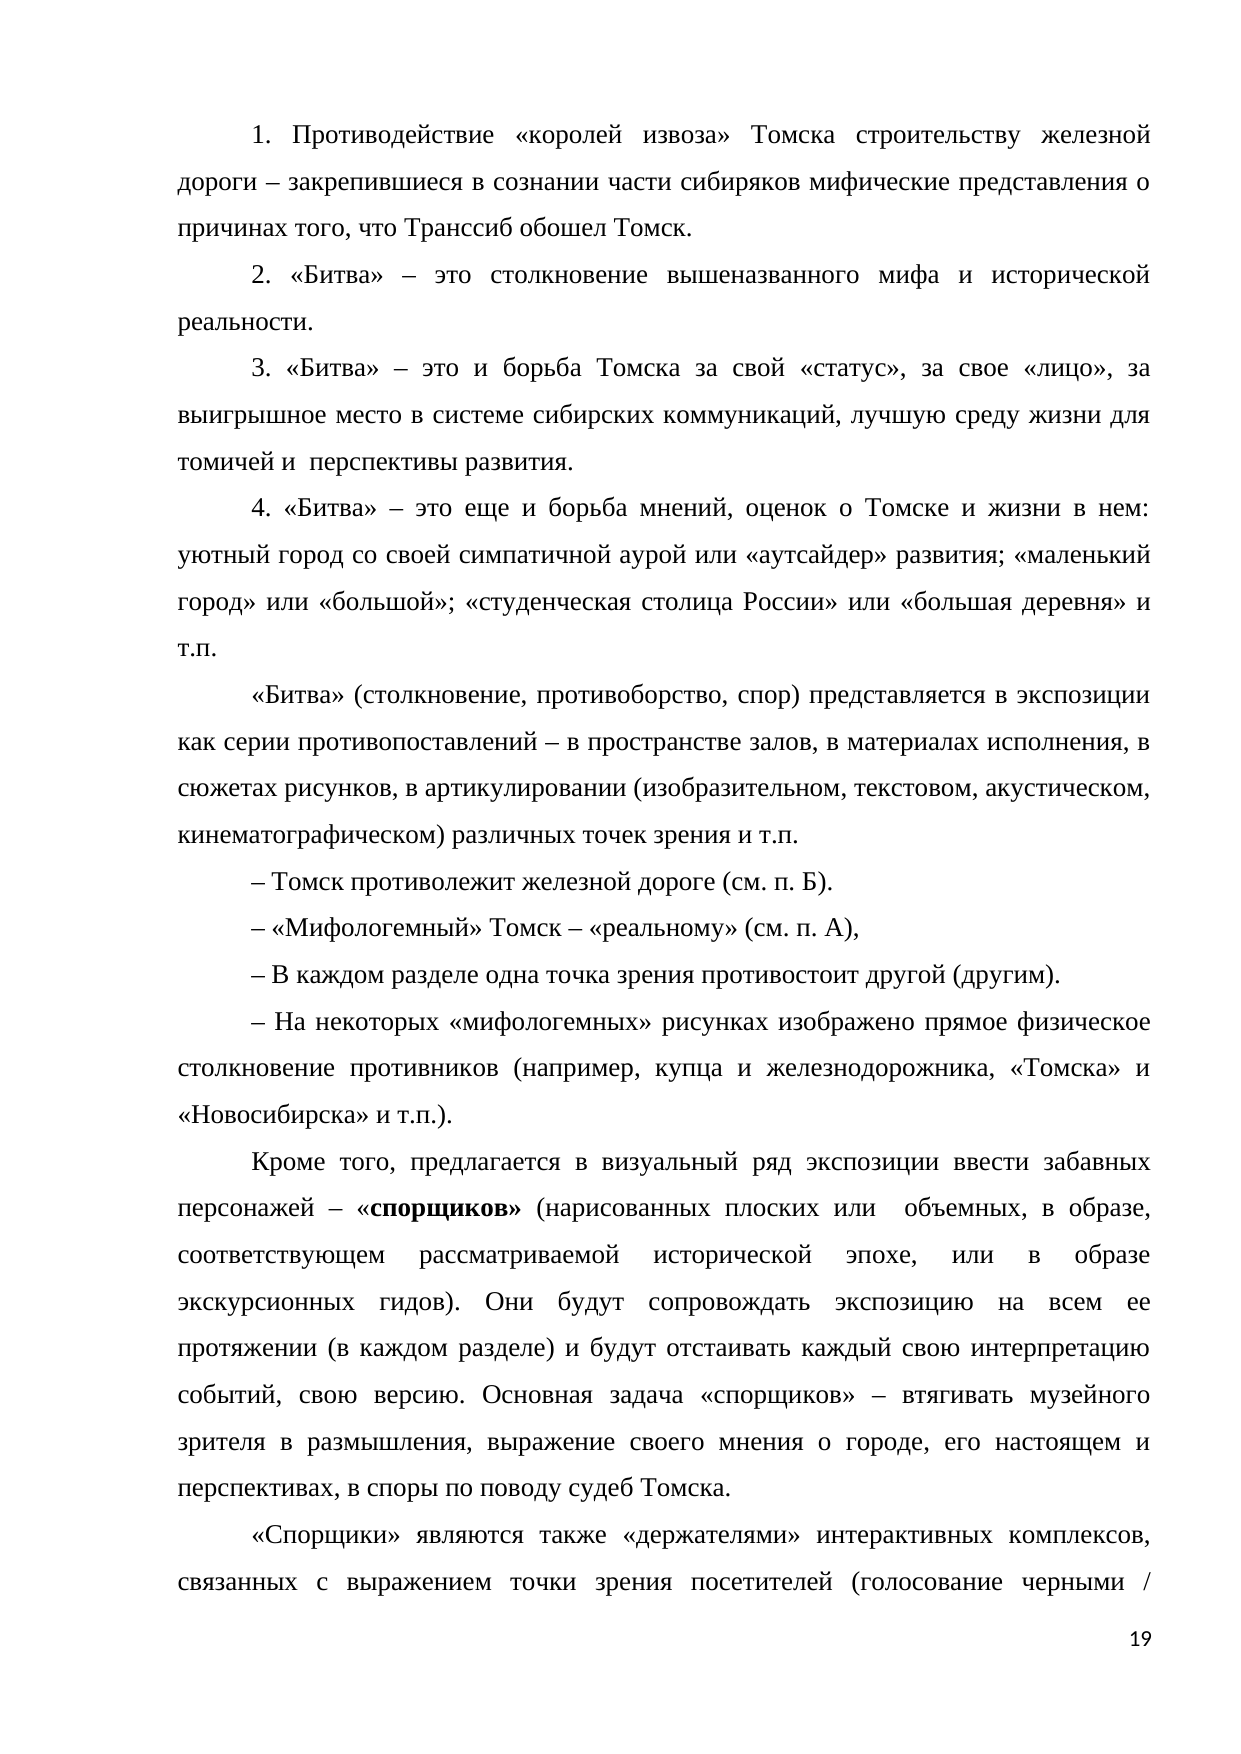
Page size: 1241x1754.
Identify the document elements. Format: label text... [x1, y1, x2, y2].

text Кроме того, предлагается в визуальный ряд экспозиции ввести забавных персонажей – «спорщиков» (нарисованных плоских или объемных, в образе, соответствующем рассматриваемой исторической эпохе, или в образе экскурсионных гидов). Они будут сопровождать экспозицию на всем ее протяжении (в каждом разделе) и будут отстаивать каждый свою интерпретацию событий, свою версию. Основная задача «спорщиков» – втягивать музейного зрителя в размышления, выражение своего мнения о городе, его настоящем и перспективах, в споры по поводу судеб Томска. [177, 1145, 1152, 1503]
text – «Мифологемный» Томск – «реальному» (см. п. А), [177, 911, 1152, 943]
text – В каждом разделе одна точка зрения противостоит другой (другим). [177, 958, 1152, 989]
text 4. «Битва» – это еще и борьба мнений, оценок о Томске и жизни в нем: уютный город со своей симпатичной аурой или «аутсайдер» развития; «маленький город» или «большой»; «студенческая столица России» или «большая деревня» и т.п. [177, 491, 1152, 663]
text «Битва» (столкновение, противоборство, спор) представляется в экспозиции как серии противопоставлений – в пространстве залов, в материалах исполнения, в сюжетах рисунков, в артикулировании (изобразительном, текстовом, акустическом, кинематографическом) различных точек зрения и т.п. [177, 678, 1152, 849]
text 3. «Битва» – это и борьба Томска за свой «статус», за свое «лицо», за выигрышное место в системе сибирских коммуникаций, лучшую среду жизни для томичей и перспективы развития. [177, 351, 1152, 476]
text 1. Противодействие «королей извоза» Томска строительству железной дороги – закрепившиеся в сознании части сибиряков мифические представления о причинах того, что Транссиб обошел Томск. [177, 118, 1152, 243]
text 2. «Битва» – это столкновение вышеназванного мифа и исторической реальности. [177, 258, 1152, 336]
text – Томск противолежит железной дороге (см. п. Б). [177, 865, 1152, 896]
text – На некоторых «мифологемных» рисунках изображено прямое физическое столкновение противников (например, купца и железнодорожника, «Томска» и «Новосибирска» и т.п.). [177, 1005, 1152, 1129]
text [177, 1518, 1152, 1596]
